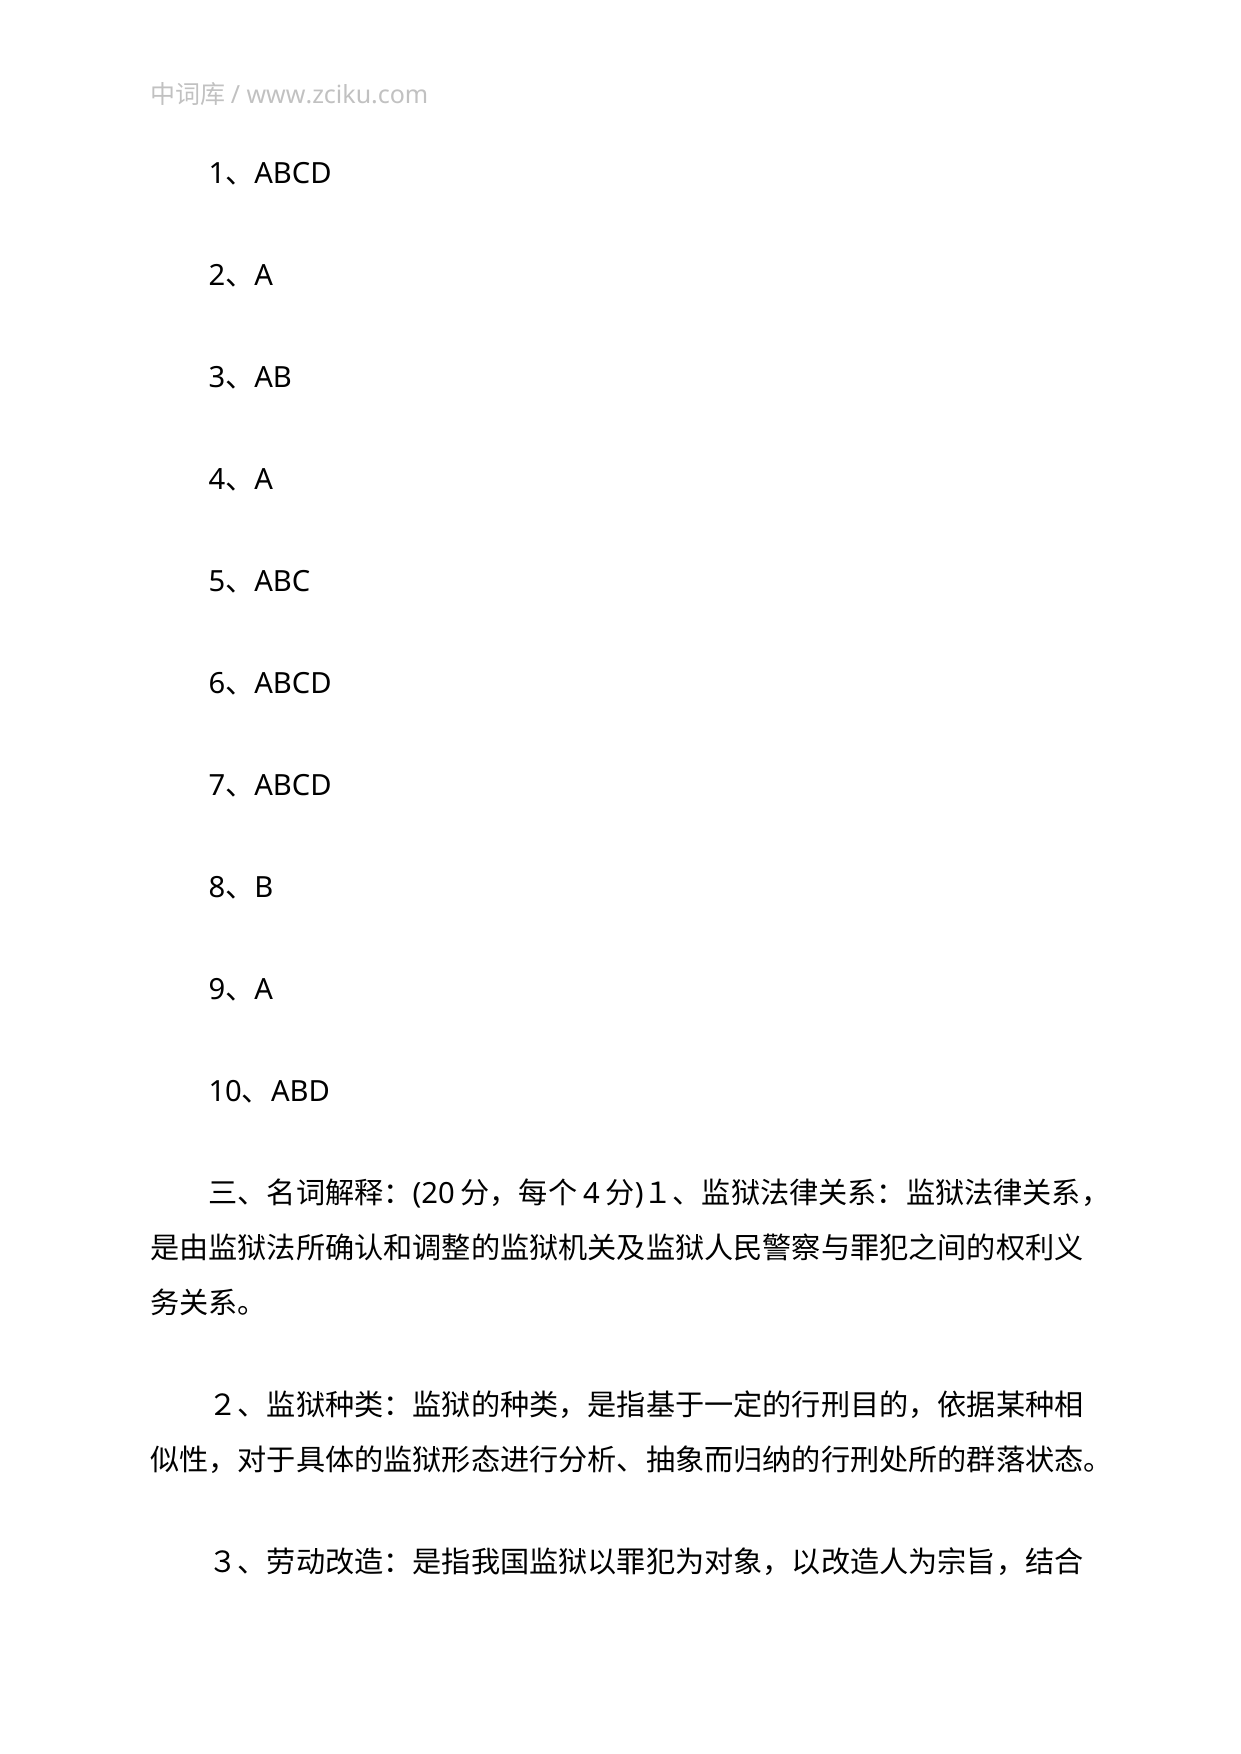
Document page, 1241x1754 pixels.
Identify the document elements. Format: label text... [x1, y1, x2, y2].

text 三、名词解释：(20分，每个4分)１、监狱法律关系：监狱法律关系，是由监狱法所确认和调整的监狱机关及监狱人民警察与罪犯之间的权利义务关系。 [150, 1170, 1090, 1322]
text 6、ABCD [150, 660, 1090, 702]
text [150, 1538, 1090, 1580]
text 8、B [150, 864, 1090, 906]
text 10、ABD [150, 1068, 1090, 1110]
text 2、A [150, 252, 1090, 294]
text 4、A [150, 456, 1090, 498]
text 7、ABCD [150, 762, 1090, 804]
text 3、AB [150, 354, 1090, 396]
text ２、监狱种类：监狱的种类，是指基于一定的行刑目的，依据某种相似性，对于具体的监狱形态进行分析、抽象而归纳的行刑处所的群落状态。 [150, 1381, 1090, 1479]
text 5、ABC [150, 558, 1090, 600]
text 9、A [150, 966, 1090, 1008]
text 1、ABCD [150, 150, 1090, 192]
